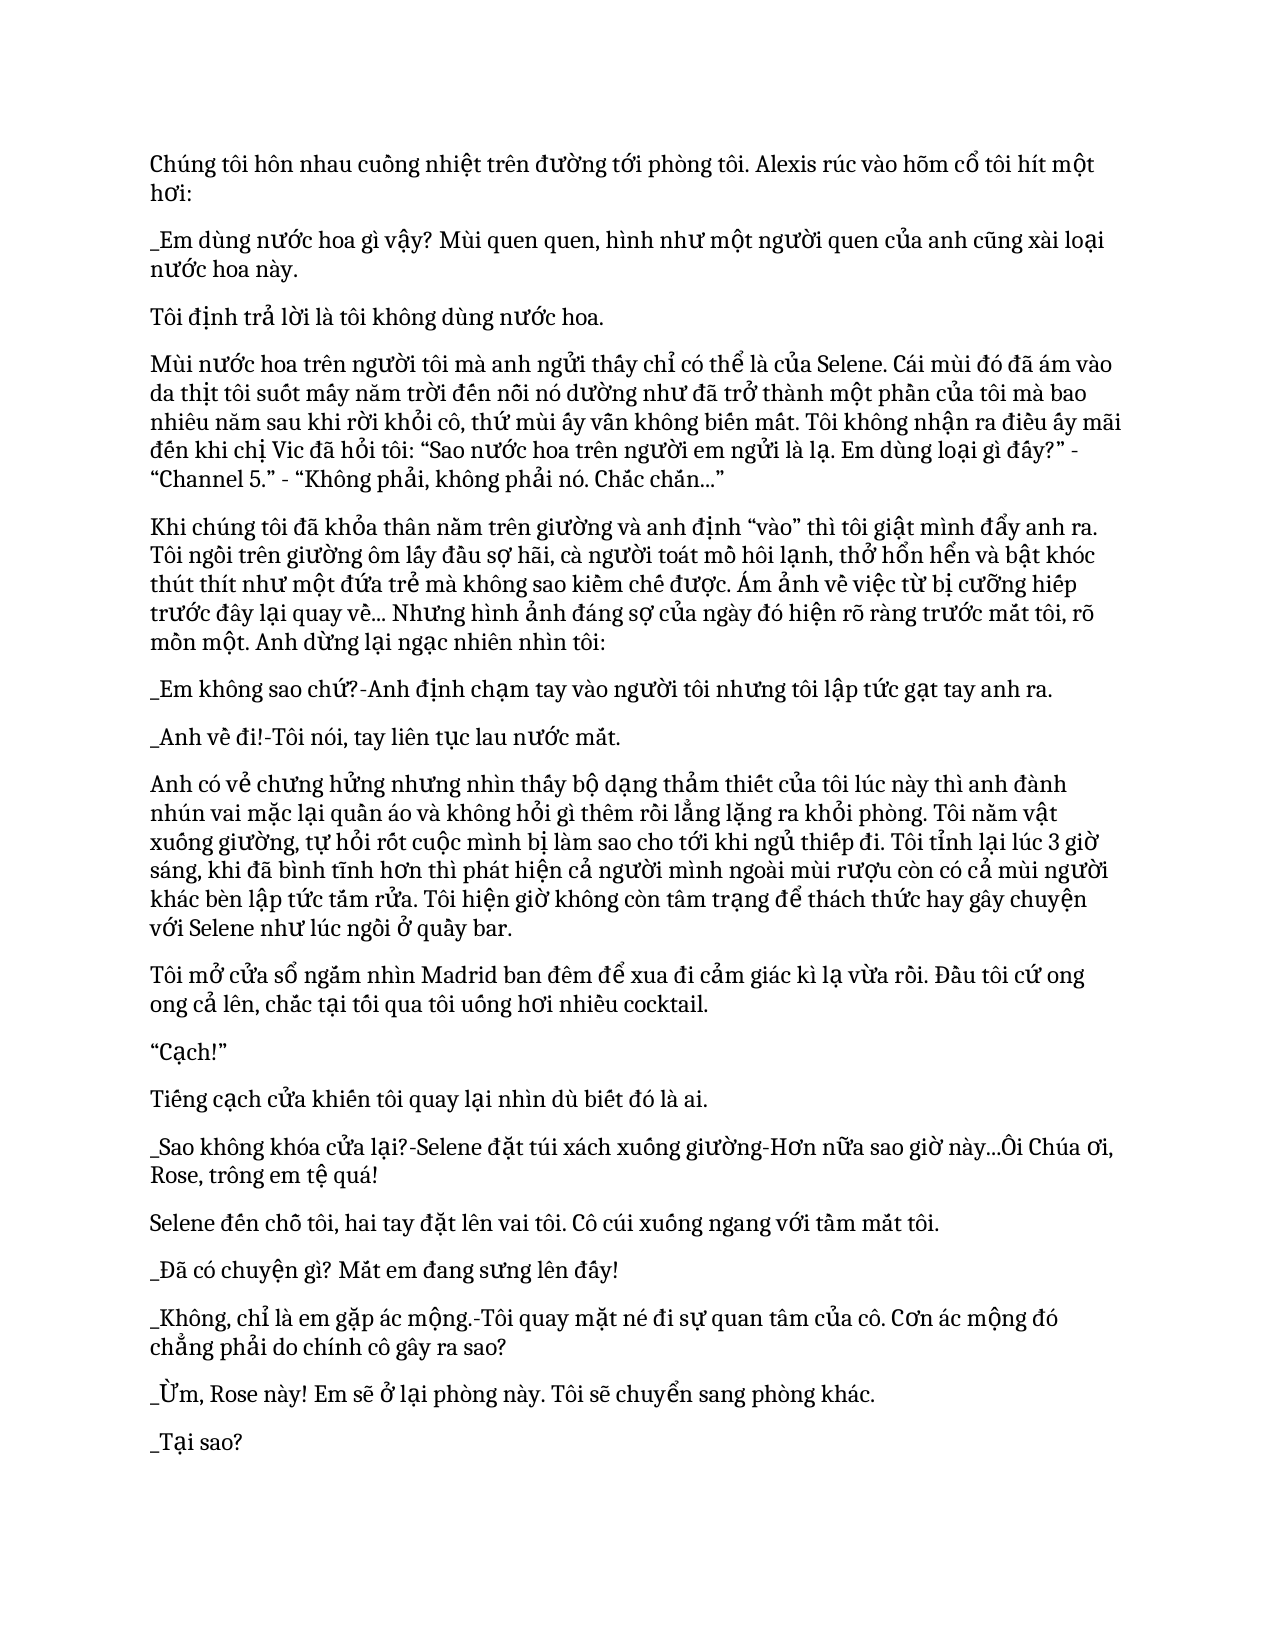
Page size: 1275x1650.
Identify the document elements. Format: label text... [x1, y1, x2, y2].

text _Ừm, Rose này! Em sẽ ở lại phòng này. Tôi sẽ chuyển sang phòng khác. [150, 1380, 1125, 1409]
text “Cạch!” [150, 1037, 1125, 1066]
text _Anh về đi!-Tôi nói, tay liên tục lau nước mắt. [150, 722, 1125, 751]
text _Sao không khóa cửa lại?-Selene đặt túi xách xuống giường-Hơn nữa sao giờ này...Ôi Chúa ơi, Rose, trông em tệ quá! [150, 1132, 1125, 1190]
text Tôi mở cửa sổ ngắm nhìn Madrid ban đêm để xua đi cảm giác kì lạ vừa rồi. Đầu tôi cứ ong ong cả lên, chắc tại tối qua tôi uống hơi nhiều cocktail. [150, 961, 1125, 1019]
text Tôi định trả lời là tôi không dùng nước hoa. [150, 302, 1125, 331]
text Mùi nước hoa trên người tôi mà anh ngửi thấy chỉ có thể là của Selene. Cái mùi đó đã ám vào da thịt tôi suốt mấy năm trời đến nỗi nó dường như đã trở thành một phần của tôi mà bao nhiêu năm sau khi rời khỏi cô, thứ mùi ấy vẫn không biến mất. Tôi không nhận ra điều ấy mãi đến khi chị Vic đã hỏi tôi: “Sao nước hoa trên người em ngửi là lạ. Em dùng loại gì đấy?” - “Channel 5.” - “Không phải, không phải nó. Chắc chắn...” [150, 350, 1125, 494]
text Tiếng cạch cửa khiến tôi quay lại nhìn dù biết đó là ai. [150, 1085, 1125, 1114]
text _Em dùng nước hoa gì vậy? Mùi quen quen, hình như một người quen của anh cũng xài loại nước hoa này. [150, 226, 1125, 284]
text Chúng tôi hôn nhau cuồng nhiệt trên đường tới phòng tôi. Alexis rúc vào hõm cổ tôi hít một hơi: [150, 150, 1125, 207]
text Selene đến chỗ tôi, hai tay đặt lên vai tôi. Cô cúi xuống ngang với tầm mắt tôi. [150, 1209, 1125, 1237]
text Anh có vẻ chưng hửng nhưng nhìn thấy bộ dạng thảm thiết của tôi lúc này thì anh đành nhún vai mặc lại quần áo và không hỏi gì thêm rồi lẳng lặng ra khỏi phòng. Tôi nằm vật xuống giường, tự hỏi rốt cuộc mình bị làm sao cho tới khi ngủ thiếp đi. Tôi tỉnh lại lúc 3 giờ sáng, khi đã bình tĩnh hơn thì phát hiện cả người mình ngoài mùi rượu còn có cả mùi người khác bèn lập tức tắm rửa. Tôi hiện giờ không còn tâm trạng để thách thức hay gây chuyện với Selene như lúc ngồi ở quầy bar. [150, 770, 1125, 942]
text Khi chúng tôi đã khỏa thân nằm trên giường và anh định “vào” thì tôi giật mình đẩy anh ra. Tôi ngồi trên giường ôm lấy đầu sợ hãi, cà người toát mồ hôi lạnh, thở hổn hển và bật khóc thút thít như một đứa trẻ mà không sao kiềm chế được. Ám ảnh về việc từ bị cưỡng hiếp trước đây lại quay về... Nhưng hình ảnh đáng sợ của ngày đó hiện rõ ràng trước mắt tôi, rõ mồn một. Anh dừng lại ngạc nhiên nhìn tôi: [150, 512, 1125, 656]
text _Tại sao? [150, 1427, 1125, 1456]
text _Không, chỉ là em gặp ác mộng.-Tôi quay mặt né đi sự quan tâm của cô. Cơn ác mộng đó chẳng phải do chính cô gây ra sao? [150, 1304, 1125, 1361]
text _Đã có chuyện gì? Mắt em đang sưng lên đấy! [150, 1256, 1125, 1285]
text _Em không sao chứ?-Anh định chạm tay vào người tôi nhưng tôi lập tức gạt tay anh ra. [150, 675, 1125, 704]
